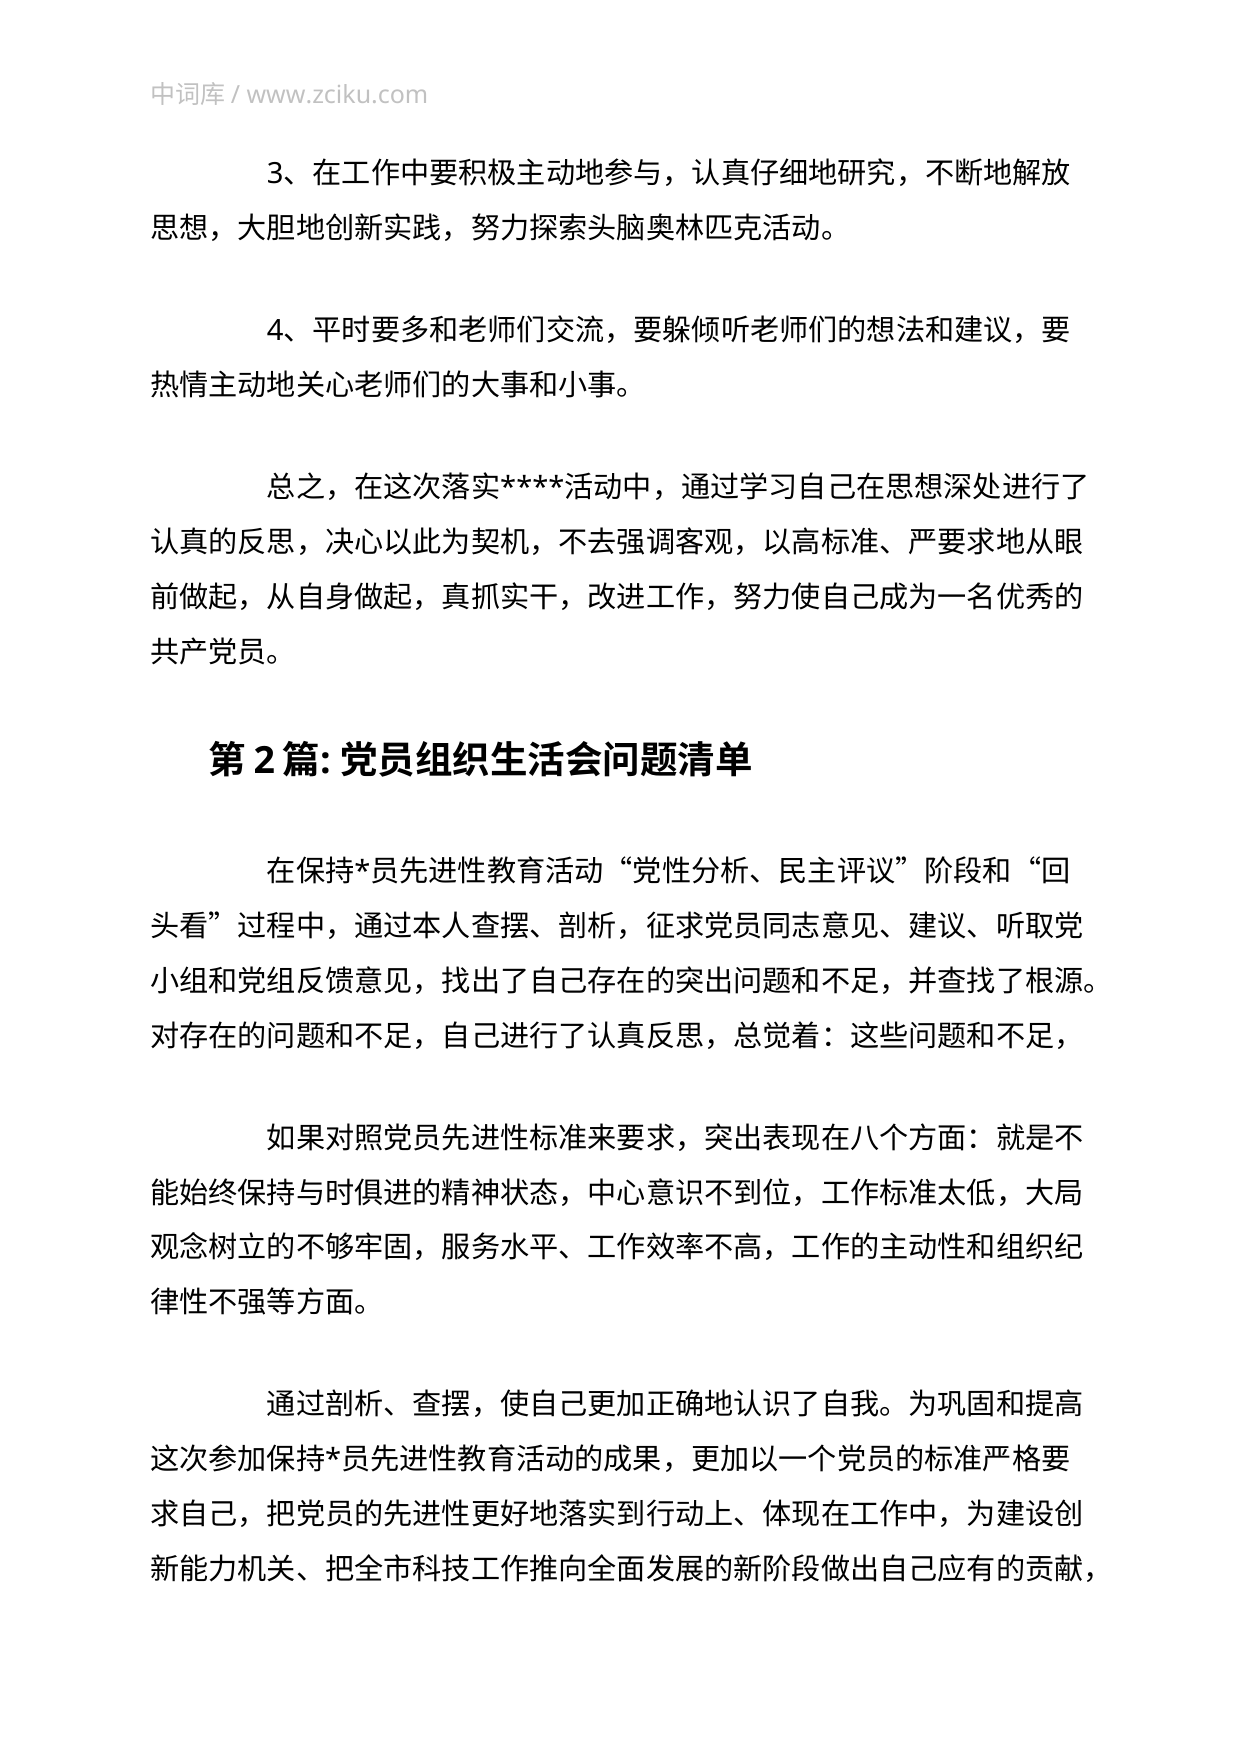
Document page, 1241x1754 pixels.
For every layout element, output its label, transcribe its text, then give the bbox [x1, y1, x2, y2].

text 如果对照党员先进性标准来要求，突出表现在八个方面：就是不能始终保持与时俱进的精神状态，中心意识不到位，工作标准太低，大局观念树立的不够牢固，服务水平、工作效率不高，工作的主动性和组织纪律性不强等方面。 [150, 1114, 1090, 1321]
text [150, 1381, 1090, 1588]
text 4、平时要多和老师们交流，要躲倾听老师们的想法和建议，要热情主动地关心老师们的大事和小事。 [150, 307, 1090, 404]
text 总之，在这次落实****活动中，通过学习自己在思想深处进行了认真的反思，决心以此为契机，不去强调客观，以高标准、严要求地从眼前做起，从自身做起，真抓实干，改进工作，努力使自己成为一名优秀的共产党员。 [150, 463, 1090, 671]
text 在保持*员先进性教育活动“党性分析、民主评议”阶段和“回头看”过程中，通过本人查摆、剖析，征求党员同志意见、建议、听取党小组和党组反馈意见，找出了自己存在的突出问题和不足，并查找了根源。对存在的问题和不足，自己进行了认真反思，总觉着：这些问题和不足， [150, 848, 1090, 1055]
text 3、在工作中要积极主动地参与，认真仔细地研究，不断地解放思想，大胆地创新实践，努力探索头脑奥林匹克活动。 [150, 150, 1090, 247]
text 第2篇: 党员组织生活会问题清单 [150, 730, 1090, 784]
